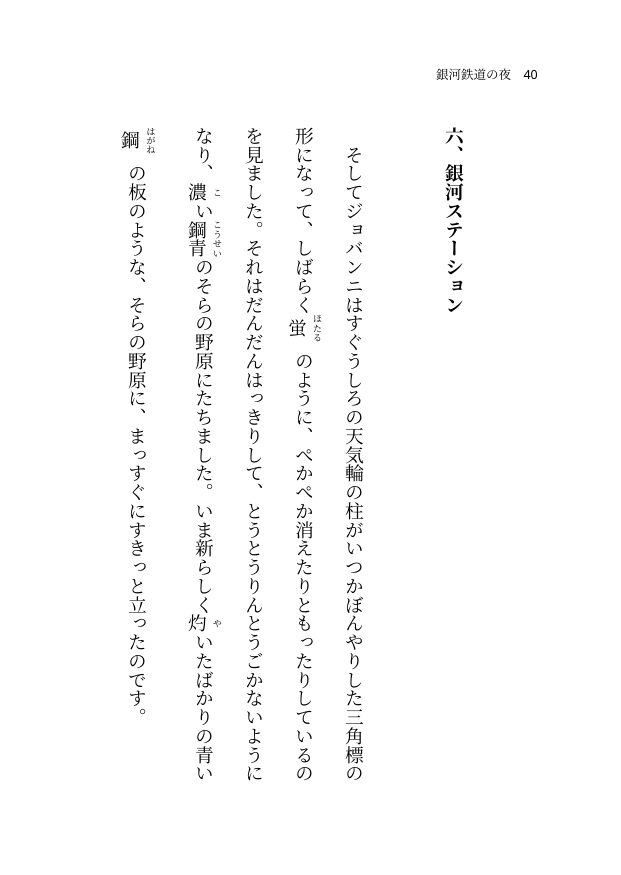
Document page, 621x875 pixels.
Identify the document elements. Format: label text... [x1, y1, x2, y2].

text 六、銀河ステーション [437, 127, 471, 783]
text そしてジョバンニはすぐうしろの天気輪の柱がいつかぼんやりした三角標の形になって、しばらくのように、ぺかぺか消えたりともったりしているのを見ました。それはだんだんはっきりして、とうとうりんとうごかないようになり、いのそらの野原にたちました。いま新らしくいたばかりの青いの板のような、そらの野原に、まっすぐにすきっと立ったのです。 [104, 127, 371, 783]
